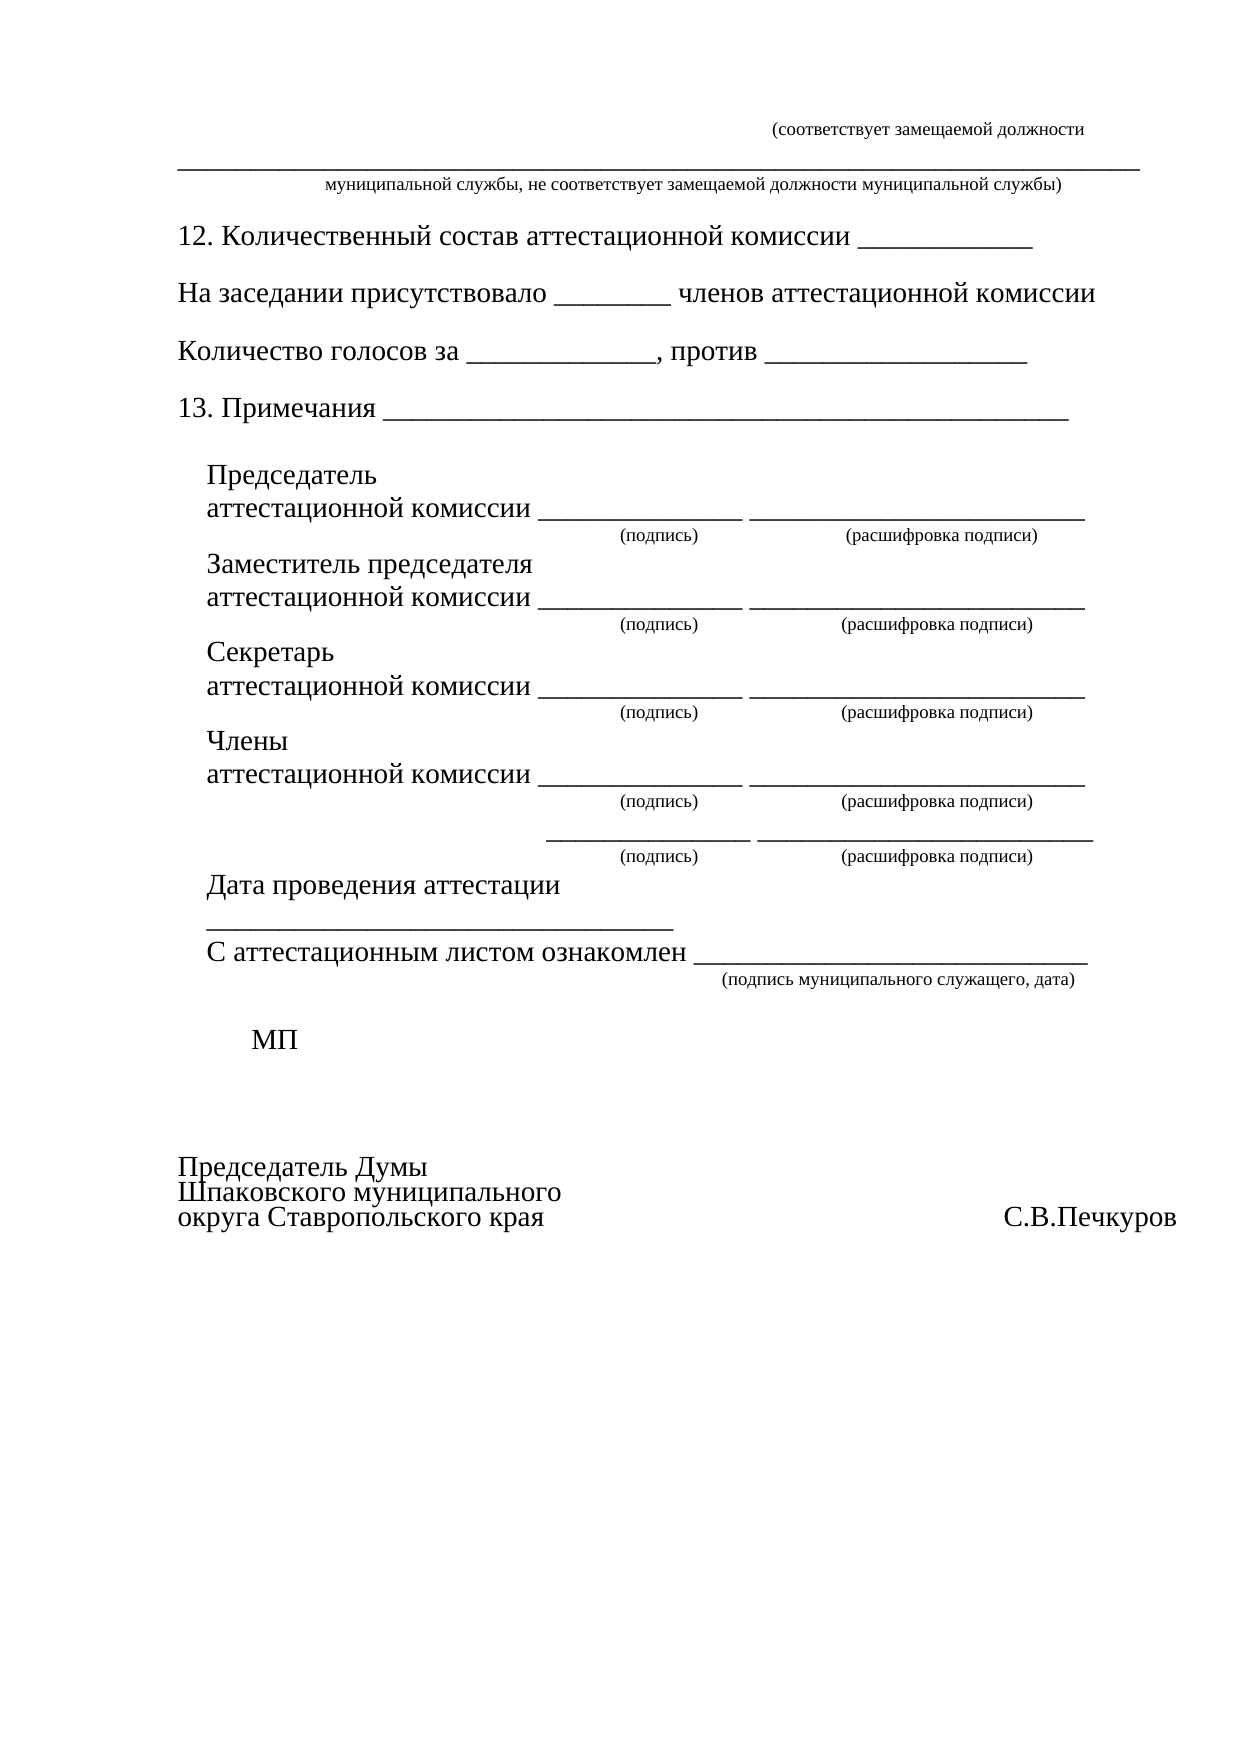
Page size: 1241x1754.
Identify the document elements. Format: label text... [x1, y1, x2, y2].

text аттестационной комиссии ______________ _______________________ [177, 491, 1181, 524]
text аттестационной комиссии ______________ _______________________ [177, 668, 1181, 701]
text (подпись) (расшифровка подписи) [177, 845, 1181, 867]
text Дата проведения аттестации [177, 867, 1181, 900]
text (подпись) (расшифровка подписи) [177, 613, 1181, 634]
text Члены [177, 723, 1181, 757]
text __________________________________________________________________ [177, 140, 1181, 173]
text Председатель Думы [177, 1157, 362, 1182]
text (подпись) (расшифровка подписи) [177, 790, 1181, 812]
text округа Ставропольского края С.В.Печкуров [177, 1207, 1181, 1232]
text ______________ _______________________ [177, 812, 1181, 845]
text На заседании присутствовало ________ членов аттестационной комиссии [177, 276, 1181, 309]
text Шпаковского муниципального [177, 1182, 1181, 1207]
text 13. Примечания _______________________________________________ [177, 390, 1181, 423]
text аттестационной комиссии ______________ _______________________ [177, 757, 1181, 790]
text С аттестационным листом ознакомлен ___________________________ [177, 934, 1181, 967]
text Секретарь [177, 634, 1181, 668]
text Председатель Думы [372, 1157, 1181, 1182]
text (подпись) (расшифровка подписи) [177, 524, 1181, 546]
text Председатель [177, 457, 1181, 491]
text (соответствует замещаемой должности [177, 118, 1181, 140]
text (подпись) (расшифровка подписи) [177, 701, 1181, 723]
text 12. Количественный состав аттестационной комиссии ____________ [177, 218, 1181, 252]
text Количество голосов за _____________, против __________________ [177, 333, 1181, 366]
text ________________________________ [177, 900, 1181, 934]
text Заместитель председателя [177, 546, 1181, 579]
text муниципальной службы, не соответствует замещаемой должности муниципальной службы) [177, 173, 1181, 195]
text (подпись муниципального служащего, дата) [177, 967, 1181, 989]
text аттестационной комиссии ______________ _______________________ [177, 579, 1181, 613]
text МП [177, 1022, 1181, 1056]
